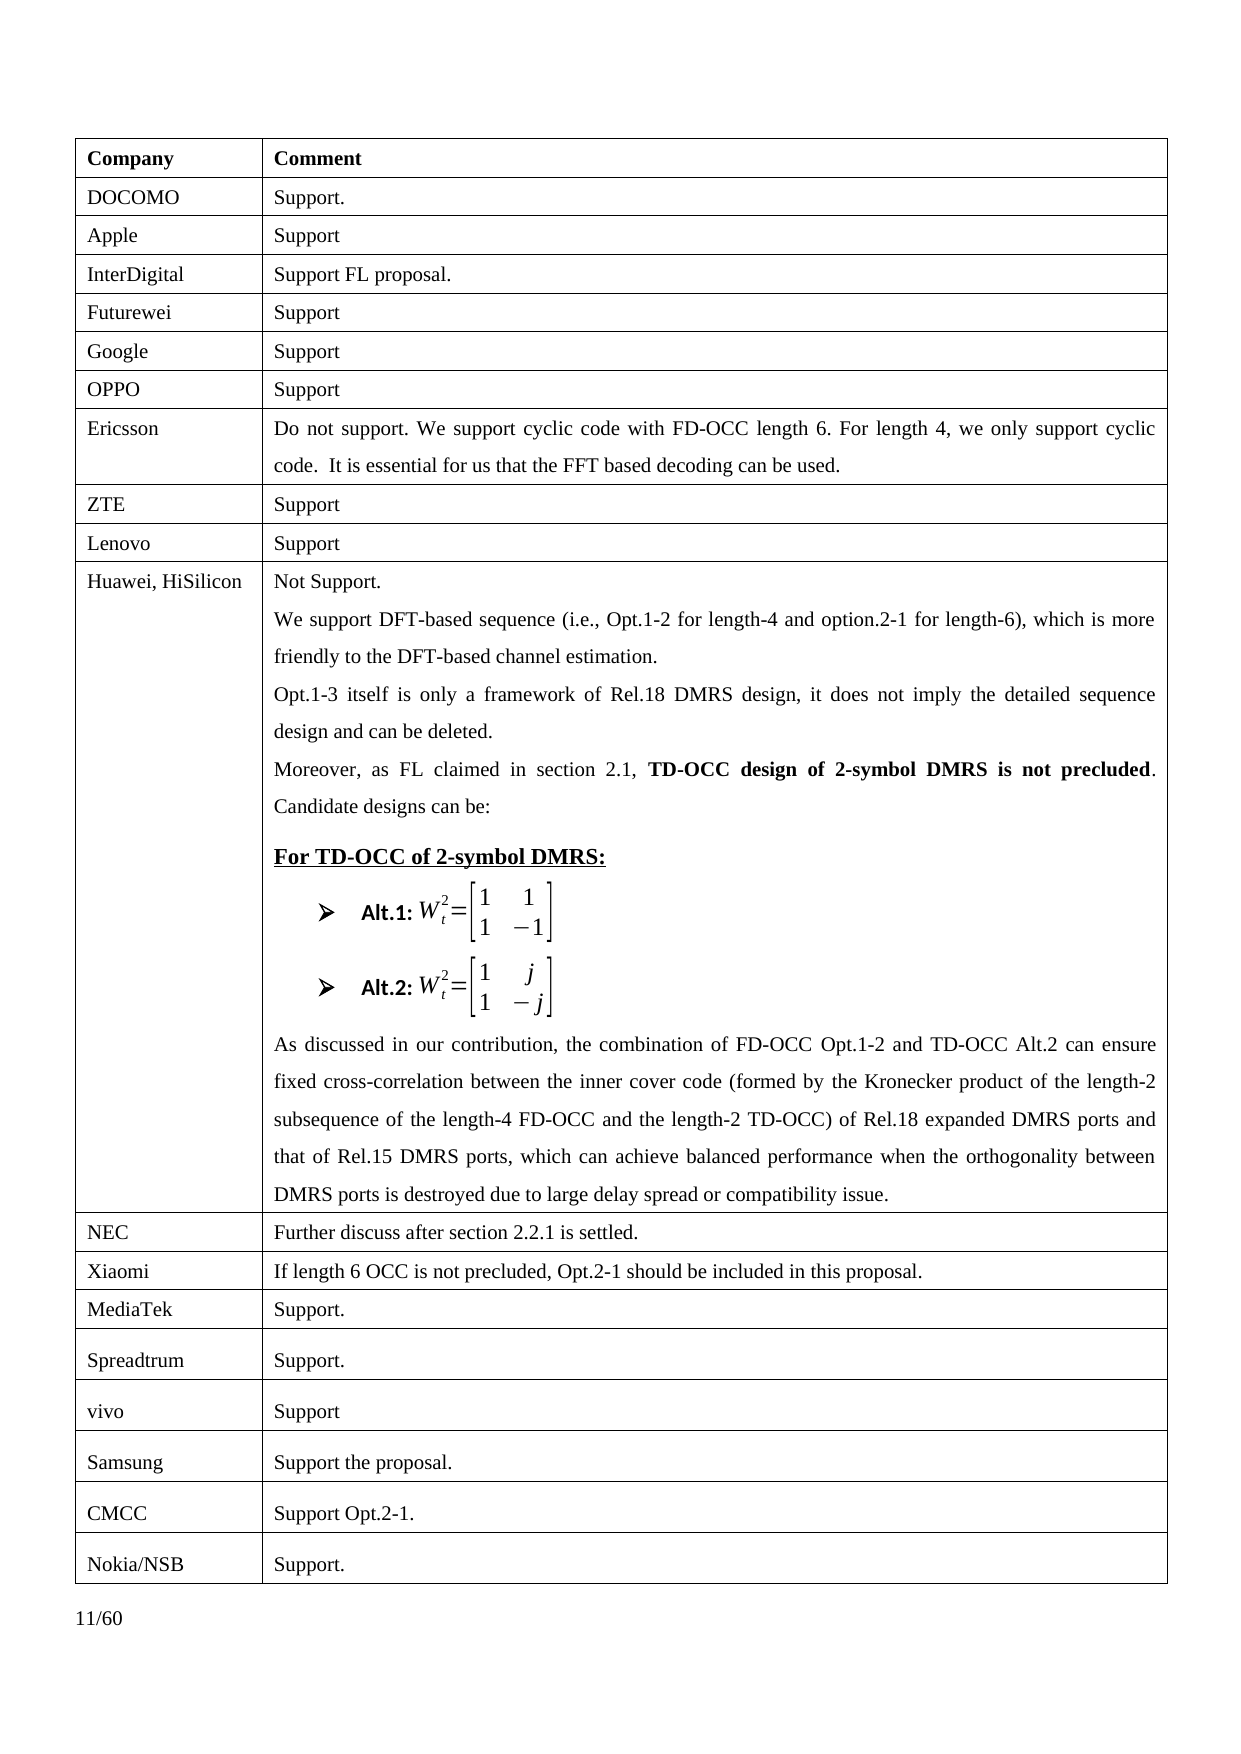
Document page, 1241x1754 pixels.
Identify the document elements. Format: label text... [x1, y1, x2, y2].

table_cell Support [263, 294, 1167, 331]
table_cell Support. [263, 1290, 1167, 1328]
table_cell Support. [263, 178, 1167, 215]
table_cell Not Support. We support DFT-based sequence (i.e., Opt.1-2 for length-4 and option.2-1 for length-6), which is more friendly to the DFT-based channel estimation. Opt.1-3 itself is only a framework of Rel.18 DMRS design, it does not imply the detailed sequence design and can be deleted. Moreover, as FL claimed in section 2.1, TD-OCC design of 2-symbol DMRS is not precluded. Candidate designs can be: For TD-OCC of 2-symbol DMRS: Alt.1: Alt.2: As discussed in our contribution, the combination of FD-OCC Opt.1-2 and TD-OCC Alt.2 can ensure fixed cross-correlation between the inner cover code (formed by the Kronecker product of the length-2 subsequence of the length-4 FD-OCC and the length-2 TD-OCC) of Rel.18 expanded DMRS ports and that of Rel.15 DMRS ports, which can achieve balanced performance when the orthogonality between DMRS ports is destroyed due to large delay spread or compatibility issue. [263, 562, 1167, 1212]
table_cell Support [263, 216, 1167, 254]
table_cell Spreadtrum [76, 1329, 262, 1379]
table_cell Support [263, 485, 1167, 523]
table_cell OPPO [76, 371, 262, 408]
table_cell Do not support. We support cyclic code with FD-OCC length 6. For length 4, we only support cyclic code. It is essential for us that the FFT based decoding can be used. [263, 409, 1167, 484]
table_cell Support [263, 1380, 1167, 1430]
table_cell Further discuss after section 2.2.1 is settled. [263, 1213, 1167, 1251]
table_cell Support Opt.2-1. [263, 1482, 1167, 1532]
table_cell Support FL proposal. [263, 255, 1167, 292]
table_cell Google [76, 332, 262, 369]
table_cell Samsung [76, 1431, 262, 1481]
table_cell Apple [76, 216, 262, 254]
table_cell MediaTek [76, 1290, 262, 1328]
table_cell Futurewei [76, 294, 262, 331]
table_cell InterDigital [76, 255, 262, 292]
table_cell Lenovo [76, 524, 262, 561]
table_cell Support. [263, 1329, 1167, 1379]
table_cell DOCOMO [76, 178, 262, 215]
table_cell ZTE [76, 485, 262, 523]
table_header Comment [263, 139, 1167, 177]
table_cell NEC [76, 1213, 262, 1251]
table_cell Support the proposal. [263, 1431, 1167, 1481]
table_cell Xiaomi [76, 1252, 262, 1289]
table_cell Ericsson [76, 409, 262, 484]
table_cell Support [263, 332, 1167, 369]
table_cell vivo [76, 1380, 262, 1430]
table_cell CMCC [76, 1482, 262, 1532]
table_header Company [76, 139, 262, 177]
table_cell Huawei, HiSilicon [76, 562, 262, 1212]
table_cell If length 6 OCC is not precluded, Opt.2-1 should be included in this proposal. [263, 1252, 1167, 1289]
table_cell Support. [263, 1533, 1167, 1583]
table_cell Support [263, 524, 1167, 561]
table_cell Nokia/NSB [76, 1533, 262, 1583]
table_cell Support [263, 371, 1167, 408]
